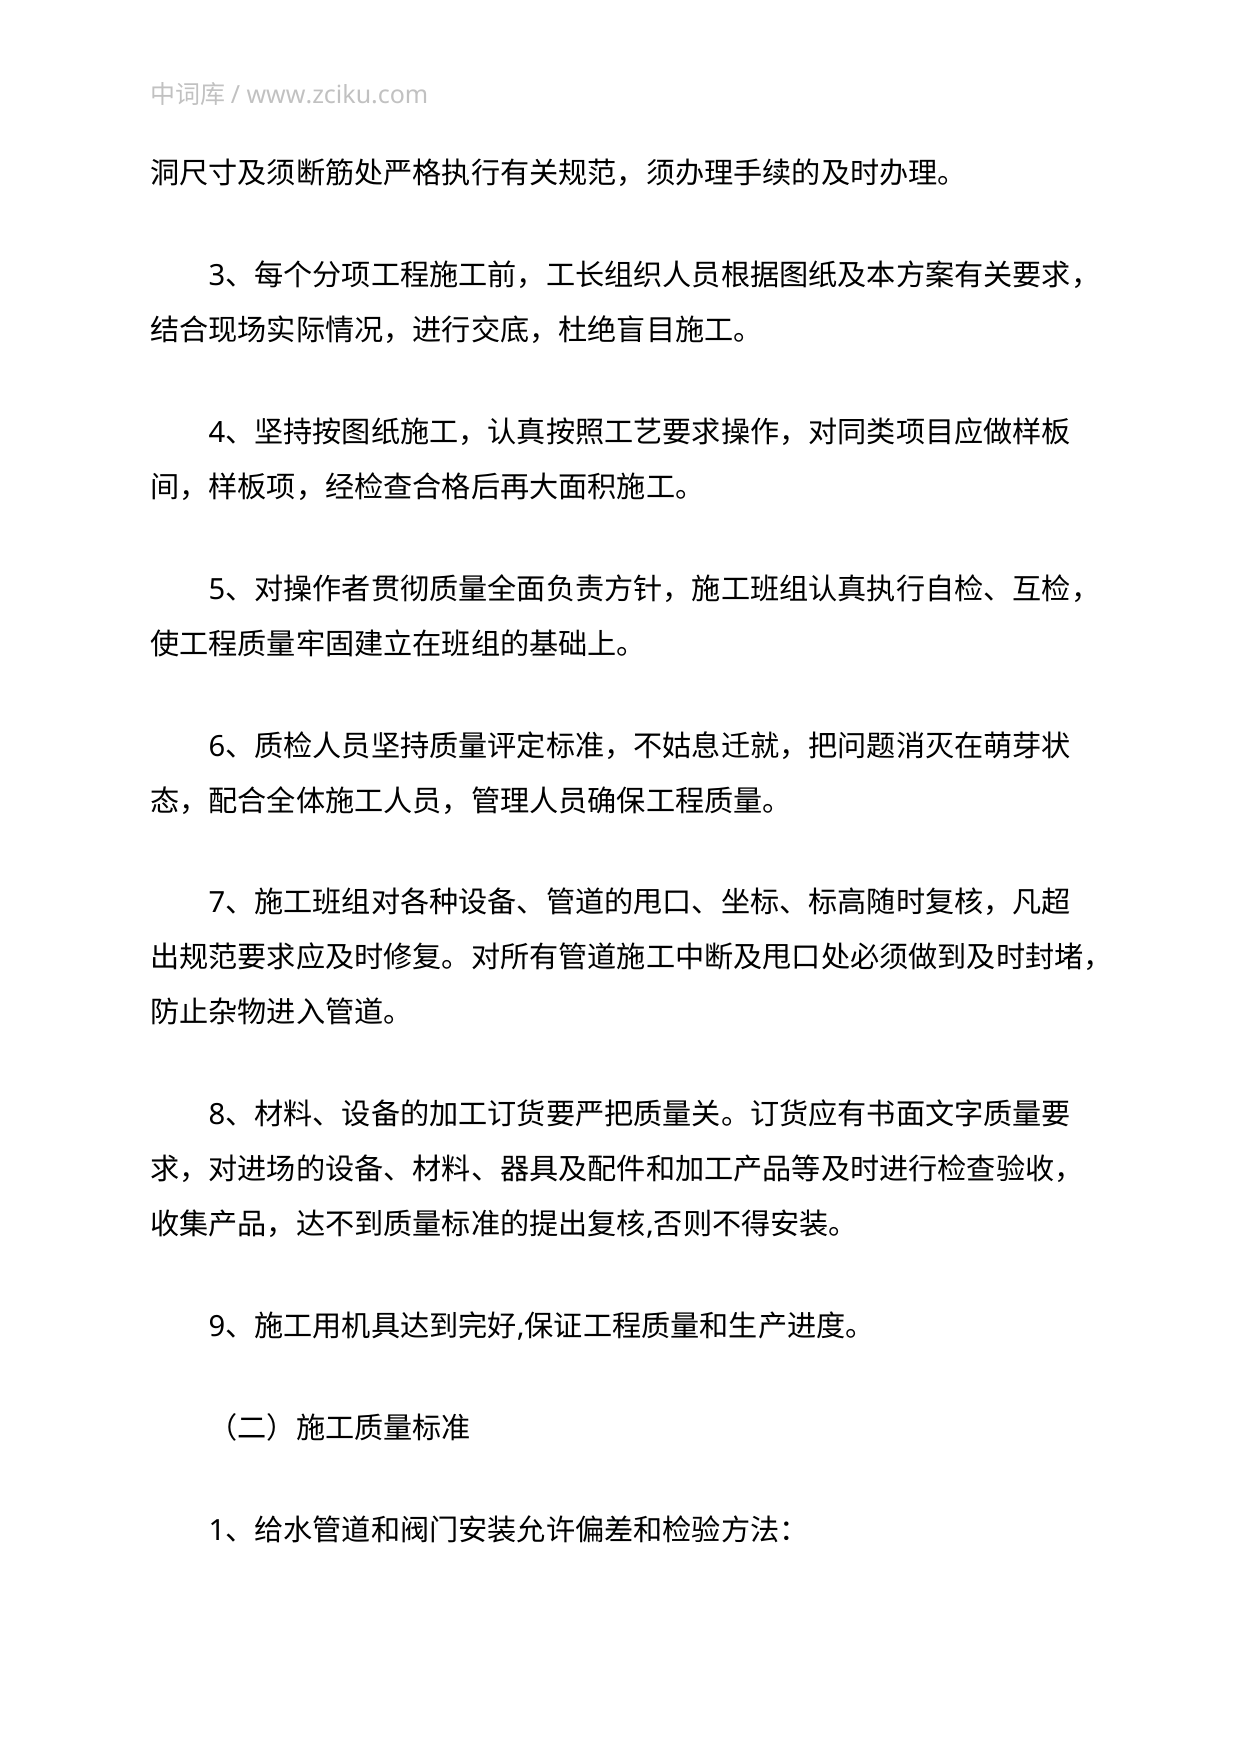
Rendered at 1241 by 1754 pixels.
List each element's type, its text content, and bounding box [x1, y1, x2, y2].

text 1、给水管道和阀门安装允许偏差和检验方法： [150, 1506, 1090, 1548]
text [150, 150, 1090, 192]
text 5、对操作者贯彻质量全面负责方针，施工班组认真执行自检、互检，使工程质量牢固建立在班组的基础上。 [150, 565, 1090, 663]
text 9、施工用机具达到完好,保证工程质量和生产进度。 [150, 1302, 1090, 1345]
text 3、每个分项工程施工前，工长组织人员根据图纸及本方案有关要求，结合现场实际情况，进行交底，杜绝盲目施工。 [150, 252, 1090, 349]
text （二）施工质量标准 [150, 1404, 1090, 1447]
text 8、材料、设备的加工订货要严把质量关。订货应有书面文字质量要求，对进场的设备、材料、器具及配件和加工产品等及时进行检查验收，收集产品，达不到质量标准的提出复核,否则不得安装。 [150, 1091, 1090, 1243]
text 7、施工班组对各种设备、管道的甩口、坐标、标高随时复核，凡超出规范要求应及时修复。对所有管道施工中断及甩口处必须做到及时封堵，防止杂物进入管道。 [150, 879, 1090, 1031]
text 4、坚持按图纸施工，认真按照工艺要求操作，对同类项目应做样板间，样板项，经检查合格后再大面积施工。 [150, 408, 1090, 506]
text 6、质检人员坚持质量评定标准，不姑息迁就，把问题消灭在萌芽状态，配合全体施工人员，管理人员确保工程质量。 [150, 722, 1090, 819]
